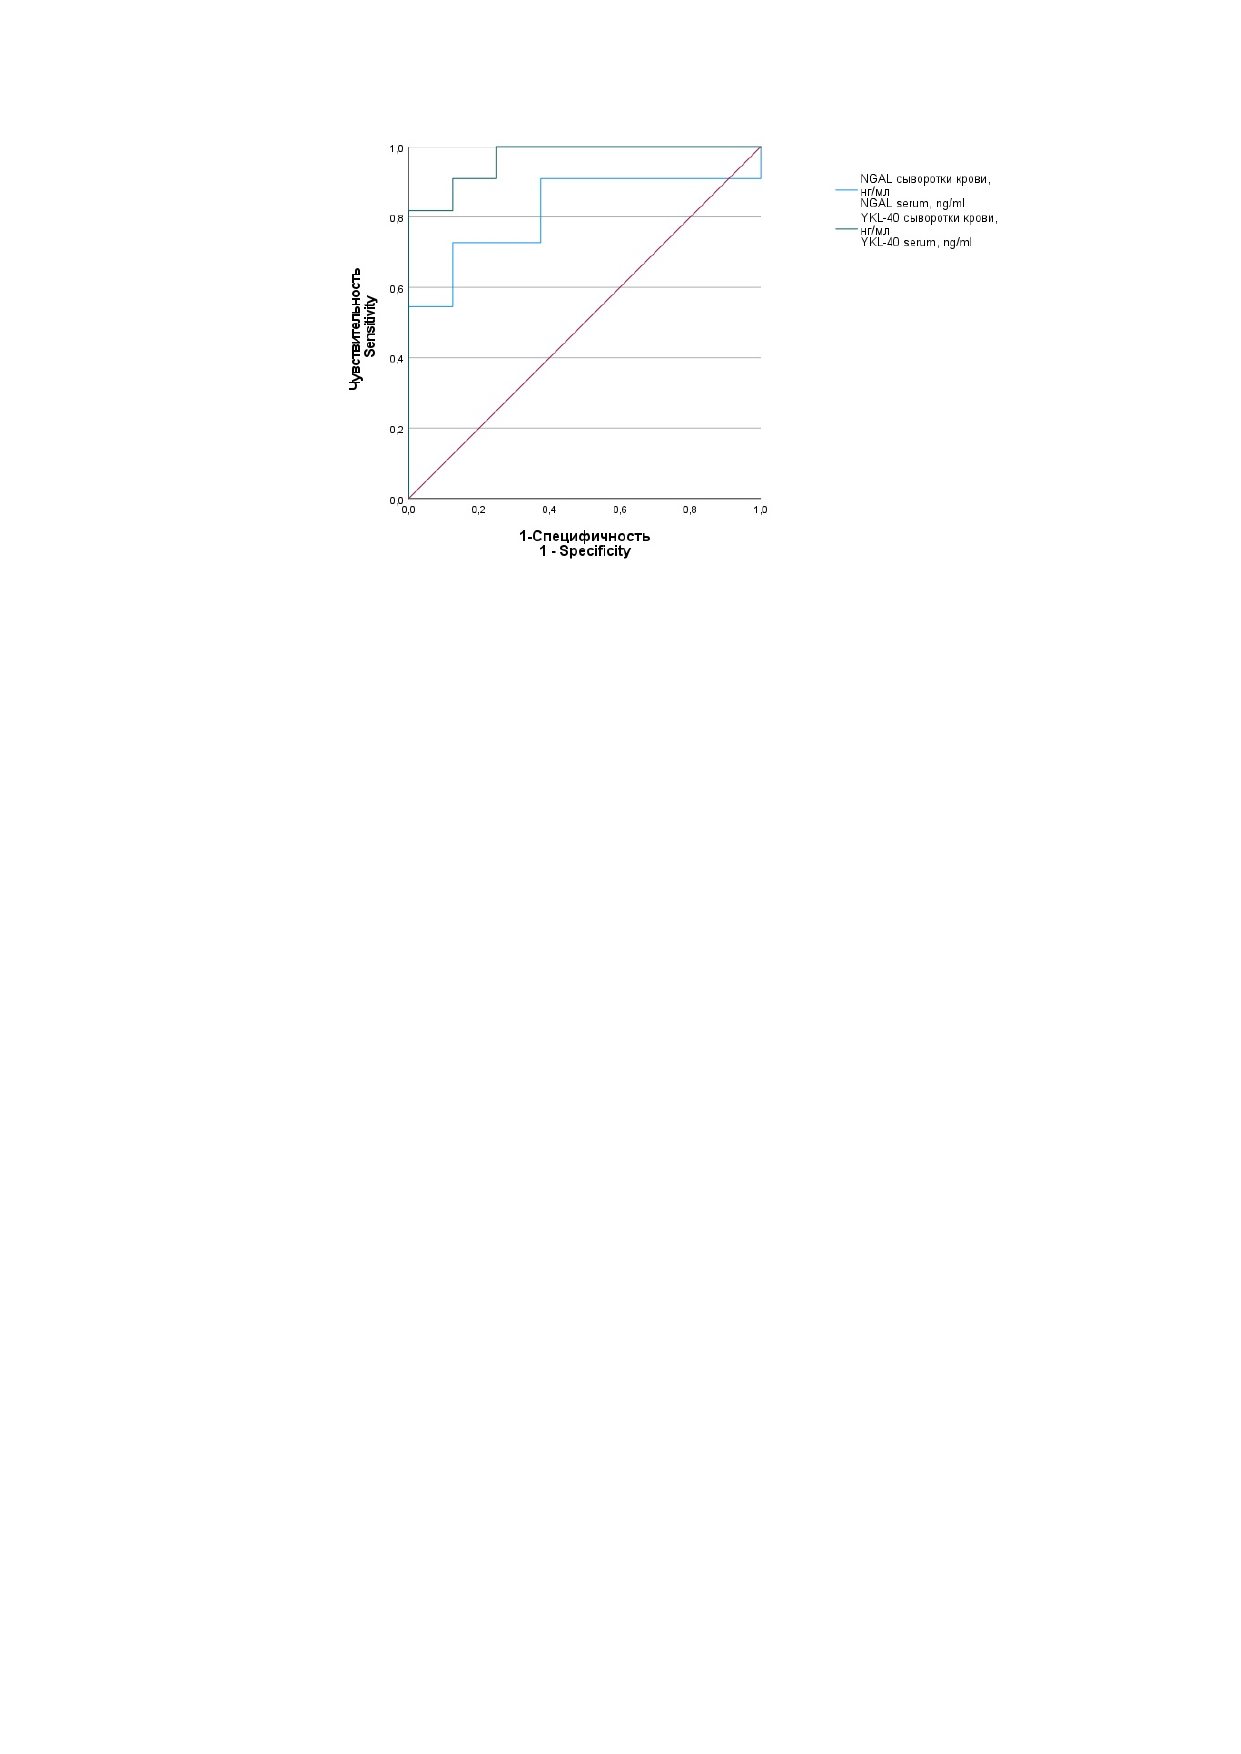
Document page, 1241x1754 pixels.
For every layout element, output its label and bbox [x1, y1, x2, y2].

picture [328, 118, 1000, 559]
